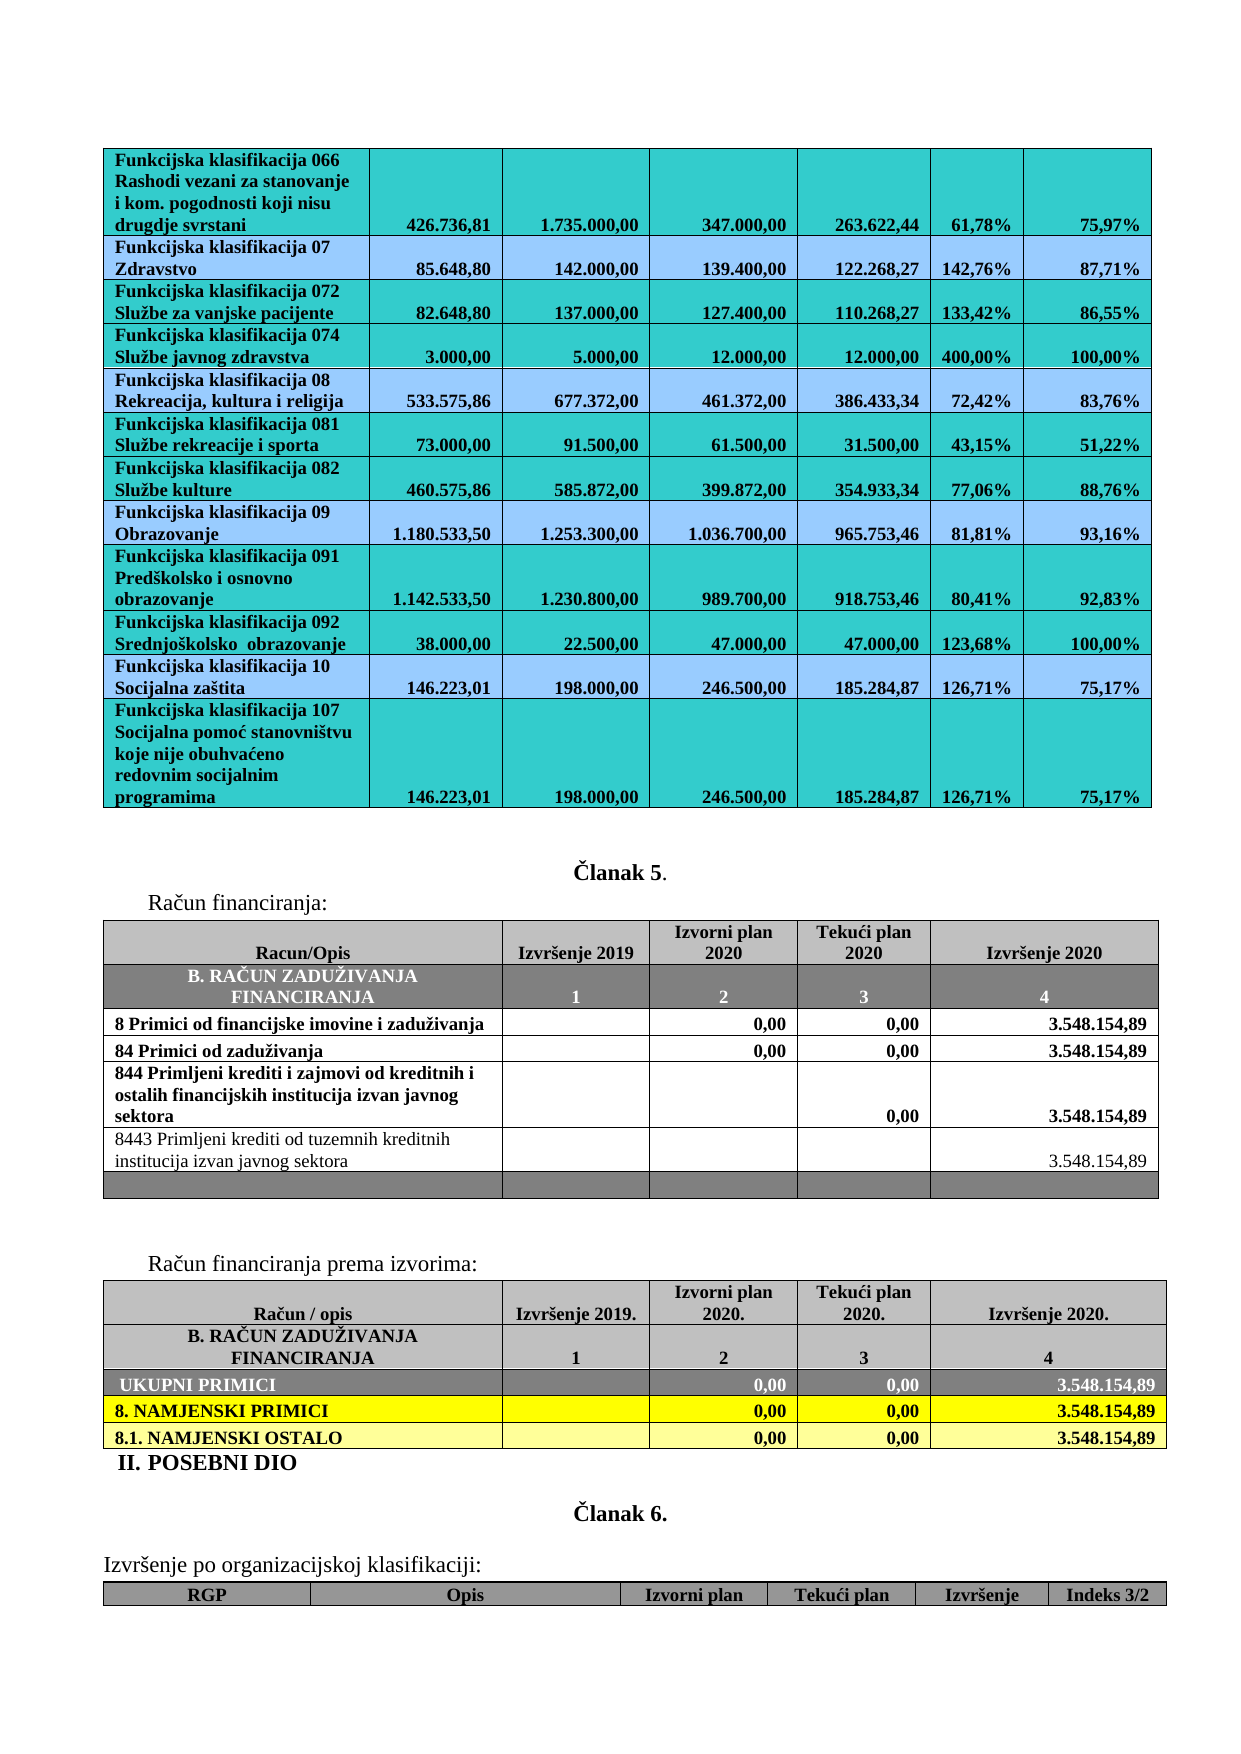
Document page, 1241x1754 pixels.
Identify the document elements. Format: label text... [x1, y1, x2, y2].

table_cell 123,68% [931, 611, 1023, 654]
table_cell Funkcijska klasifikacija 08 Rekreacija, kultura i religija [104, 369, 369, 412]
table_cell 989.700,00 [650, 545, 797, 610]
list POSEBNI DIO [141, 1449, 1092, 1476]
table_cell 0,00 [650, 1423, 797, 1448]
table_cell 126,71% [931, 699, 1023, 807]
table_cell 0,00 [650, 1370, 797, 1395]
table_cell 3.548.154,89 [931, 1036, 1158, 1061]
table_cell 85.648,80 [370, 236, 502, 279]
table_cell Funkcijska klasifikacija 092 Srednjoškolsko obrazovanje [104, 611, 369, 654]
table_cell 185.284,87 [798, 655, 930, 698]
table_cell 198.000,00 [503, 655, 649, 698]
table_cell 1.735.000,00 [503, 149, 649, 235]
table_cell 400,00% [931, 324, 1023, 367]
text Račun financiranja: [148, 889, 1092, 916]
table_cell Funkcijska klasifikacija 066 Rashodi vezani za stanovanje i kom. pogodnosti koji nisu drugdje svrstani [104, 149, 369, 235]
table_header Izvršenje 2019. [503, 1281, 649, 1324]
table_cell 91.500,00 [503, 413, 649, 456]
table_cell 1 [503, 1325, 649, 1368]
table_cell B. RAČUN ZADUŽIVANJA FINANCIRANJA [104, 965, 502, 1008]
table_cell Funkcijska klasifikacija 074 Službe javnog zdravstva [104, 324, 369, 367]
table_cell Funkcijska klasifikacija 107 Socijalna pomoć stanovništvu koje nije obuhvaćeno redovnim socijalnim programima [104, 699, 369, 807]
table_cell B. RAČUN ZADUŽIVANJA FINANCIRANJA [104, 1325, 502, 1368]
table_cell 4 [931, 1325, 1166, 1368]
table_header Izvršenje 2020 [916, 1583, 1048, 1605]
table_cell 88,76% [1024, 457, 1151, 500]
table_cell 460.575,86 [370, 457, 502, 500]
table_header Racun/Opis [104, 921, 502, 964]
text Članak 6. [148, 1500, 1092, 1527]
table_cell 83,76% [1024, 369, 1151, 412]
table_cell 75,17% [1024, 699, 1151, 807]
table_header Tekući plan 2020 [798, 921, 930, 964]
table_header Račun / opis [104, 1281, 502, 1324]
table_cell 3.548.154,89 [931, 1128, 1158, 1171]
table_cell [104, 1172, 502, 1198]
table_cell 31.500,00 [798, 413, 930, 456]
table_cell 126,71% [931, 655, 1023, 698]
table_cell [650, 1062, 797, 1127]
table_cell 146.223,01 [370, 655, 502, 698]
table_cell 426.736,81 [370, 149, 502, 235]
table_cell Funkcijska klasifikacija 07 Zdravstvo [104, 236, 369, 279]
table_cell [798, 1172, 930, 1198]
table_cell UKUPNI PRIMICI [104, 1370, 502, 1395]
table_cell [650, 1172, 797, 1198]
table_cell 1.230.800,00 [503, 545, 649, 610]
table_cell 47.000,00 [650, 611, 797, 654]
table_cell 47.000,00 [798, 611, 930, 654]
table_cell 246.500,00 [650, 699, 797, 807]
table_cell 3.548.154,89 [931, 1423, 1166, 1448]
table_header Izvršenje 2020. [931, 1281, 1166, 1324]
table_cell 0,00 [650, 1009, 797, 1034]
table_cell 185.284,87 [798, 699, 930, 807]
table_cell 61,78% [931, 149, 1023, 235]
table_cell 585.872,00 [503, 457, 649, 500]
table_cell 5.000,00 [503, 324, 649, 367]
table_cell 2 [650, 1325, 797, 1368]
table_cell 12.000,00 [650, 324, 797, 367]
table_cell 77,06% [931, 457, 1023, 500]
table_cell 3.548.154,89 [931, 1370, 1166, 1395]
text Izvršenje po organizacijskoj klasifikaciji: [103, 1551, 1152, 1578]
table_header Izvorni plan 2020. [650, 1281, 797, 1324]
table_cell [503, 1009, 649, 1034]
table_header Tekući plan 2020 [768, 1583, 915, 1605]
table_cell 38.000,00 [370, 611, 502, 654]
table_cell 110.268,27 [798, 280, 930, 323]
table_header Izvršenje 2019 [503, 921, 649, 964]
table_cell 0,00 [650, 1396, 797, 1422]
table_cell 3.000,00 [370, 324, 502, 367]
table_header Opis [311, 1583, 620, 1605]
table_cell 133,42% [931, 280, 1023, 323]
table_cell 461.372,00 [650, 369, 797, 412]
table_cell 61.500,00 [650, 413, 797, 456]
table_cell 142,76% [931, 236, 1023, 279]
table_cell 75,17% [1024, 655, 1151, 698]
table_cell 137.000,00 [503, 280, 649, 323]
table_cell 4 [931, 965, 1158, 1008]
table_cell 677.372,00 [503, 369, 649, 412]
table_cell [503, 1370, 649, 1395]
table_cell 8.1. NAMJENSKI OSTALO [104, 1423, 502, 1448]
table_cell 1.036.700,00 [650, 501, 797, 544]
table_cell 3.548.154,89 [931, 1009, 1158, 1034]
table_cell 965.753,46 [798, 501, 930, 544]
table_cell [503, 1062, 649, 1127]
table_cell 73.000,00 [370, 413, 502, 456]
table_cell 72,42% [931, 369, 1023, 412]
table_cell [503, 1423, 649, 1448]
table_cell 0,00 [798, 1423, 930, 1448]
table_cell [503, 1396, 649, 1422]
table_cell Funkcijska klasifikacija 10 Socijalna zaštita [104, 655, 369, 698]
table_cell 399.872,00 [650, 457, 797, 500]
text Račun financiranja prema izvorima: [148, 1250, 1092, 1276]
table_cell 87,71% [1024, 236, 1151, 279]
table_cell 8. NAMJENSKI PRIMICI [104, 1396, 502, 1422]
table_cell 0,00 [798, 1009, 930, 1034]
table_cell 93,16% [1024, 501, 1151, 544]
table_header Izvorni plan 2020 [621, 1583, 767, 1605]
table_cell [503, 1128, 649, 1171]
table_cell 146.223,01 [370, 699, 502, 807]
table_cell 80,41% [931, 545, 1023, 610]
table_cell [503, 1036, 649, 1061]
table_cell 0,00 [798, 1370, 930, 1395]
table_cell 354.933,34 [798, 457, 930, 500]
table_cell [503, 1172, 649, 1198]
table_header Izvršenje 2020 [931, 921, 1158, 964]
table_cell 100,00% [1024, 611, 1151, 654]
table_cell 75,97% [1024, 149, 1151, 235]
table_cell 43,15% [931, 413, 1023, 456]
table_cell 0,00 [798, 1396, 930, 1422]
table_cell 81,81% [931, 501, 1023, 544]
table_cell 918.753,46 [798, 545, 930, 610]
table_cell [650, 1128, 797, 1171]
table_header Izvorni plan 2020 [650, 921, 797, 964]
table_cell 1.180.533,50 [370, 501, 502, 544]
table_cell 51,22% [1024, 413, 1151, 456]
table_cell 86,55% [1024, 280, 1151, 323]
table_cell 2 [650, 965, 797, 1008]
table_header RGP [104, 1583, 310, 1605]
table_cell 386.433,34 [798, 369, 930, 412]
table_cell 246.500,00 [650, 655, 797, 698]
table_cell 347.000,00 [650, 149, 797, 235]
table_cell 8 Primici od financijske imovine i zaduživanja [104, 1009, 502, 1034]
table_header Indeks 3/2 [1049, 1583, 1166, 1605]
table_cell Funkcijska klasifikacija 072 Službe za vanjske pacijente [104, 280, 369, 323]
table_cell [798, 1128, 930, 1171]
text Članak 5. [148, 859, 1092, 886]
table_cell Funkcijska klasifikacija 09 Obrazovanje [104, 501, 369, 544]
table_cell 84 Primici od zaduživanja [104, 1036, 502, 1061]
table_cell 1 [503, 965, 649, 1008]
table_cell 142.000,00 [503, 236, 649, 279]
table_cell 122.268,27 [798, 236, 930, 279]
table_cell 533.575,86 [370, 369, 502, 412]
table_cell 127.400,00 [650, 280, 797, 323]
table_cell 12.000,00 [798, 324, 930, 367]
table_cell [931, 1172, 1158, 1198]
table_cell 1.142.533,50 [370, 545, 502, 610]
table_cell Funkcijska klasifikacija 081 Službe rekreacije i sporta [104, 413, 369, 456]
table_cell 844 Primljeni krediti i zajmovi od kreditnih i ostalih financijskih institucija izvan javnog sektora [104, 1062, 502, 1127]
table_cell 8443 Primljeni krediti od tuzemnih kreditnih institucija izvan javnog sektora [104, 1128, 502, 1171]
table_cell Funkcijska klasifikacija 082 Službe kulture [104, 457, 369, 500]
table_cell 0,00 [798, 1062, 930, 1127]
table_cell 198.000,00 [503, 699, 649, 807]
table_cell 3.548.154,89 [931, 1396, 1166, 1422]
table_cell 3 [798, 1325, 930, 1368]
table_cell 82.648,80 [370, 280, 502, 323]
table_cell 22.500,00 [503, 611, 649, 654]
table_cell 3 [798, 965, 930, 1008]
table_cell 100,00% [1024, 324, 1151, 367]
table_cell 0,00 [798, 1036, 930, 1061]
table_cell 139.400,00 [650, 236, 797, 279]
table_cell 263.622,44 [798, 149, 930, 235]
table_cell 92,83% [1024, 545, 1151, 610]
table_cell 1.253.300,00 [503, 501, 649, 544]
table_header Tekući plan 2020. [798, 1281, 930, 1324]
table_cell Funkcijska klasifikacija 091 Predškolsko i osnovno obrazovanje [104, 545, 369, 610]
table_cell 3.548.154,89 [931, 1062, 1158, 1127]
table_cell 0,00 [650, 1036, 797, 1061]
